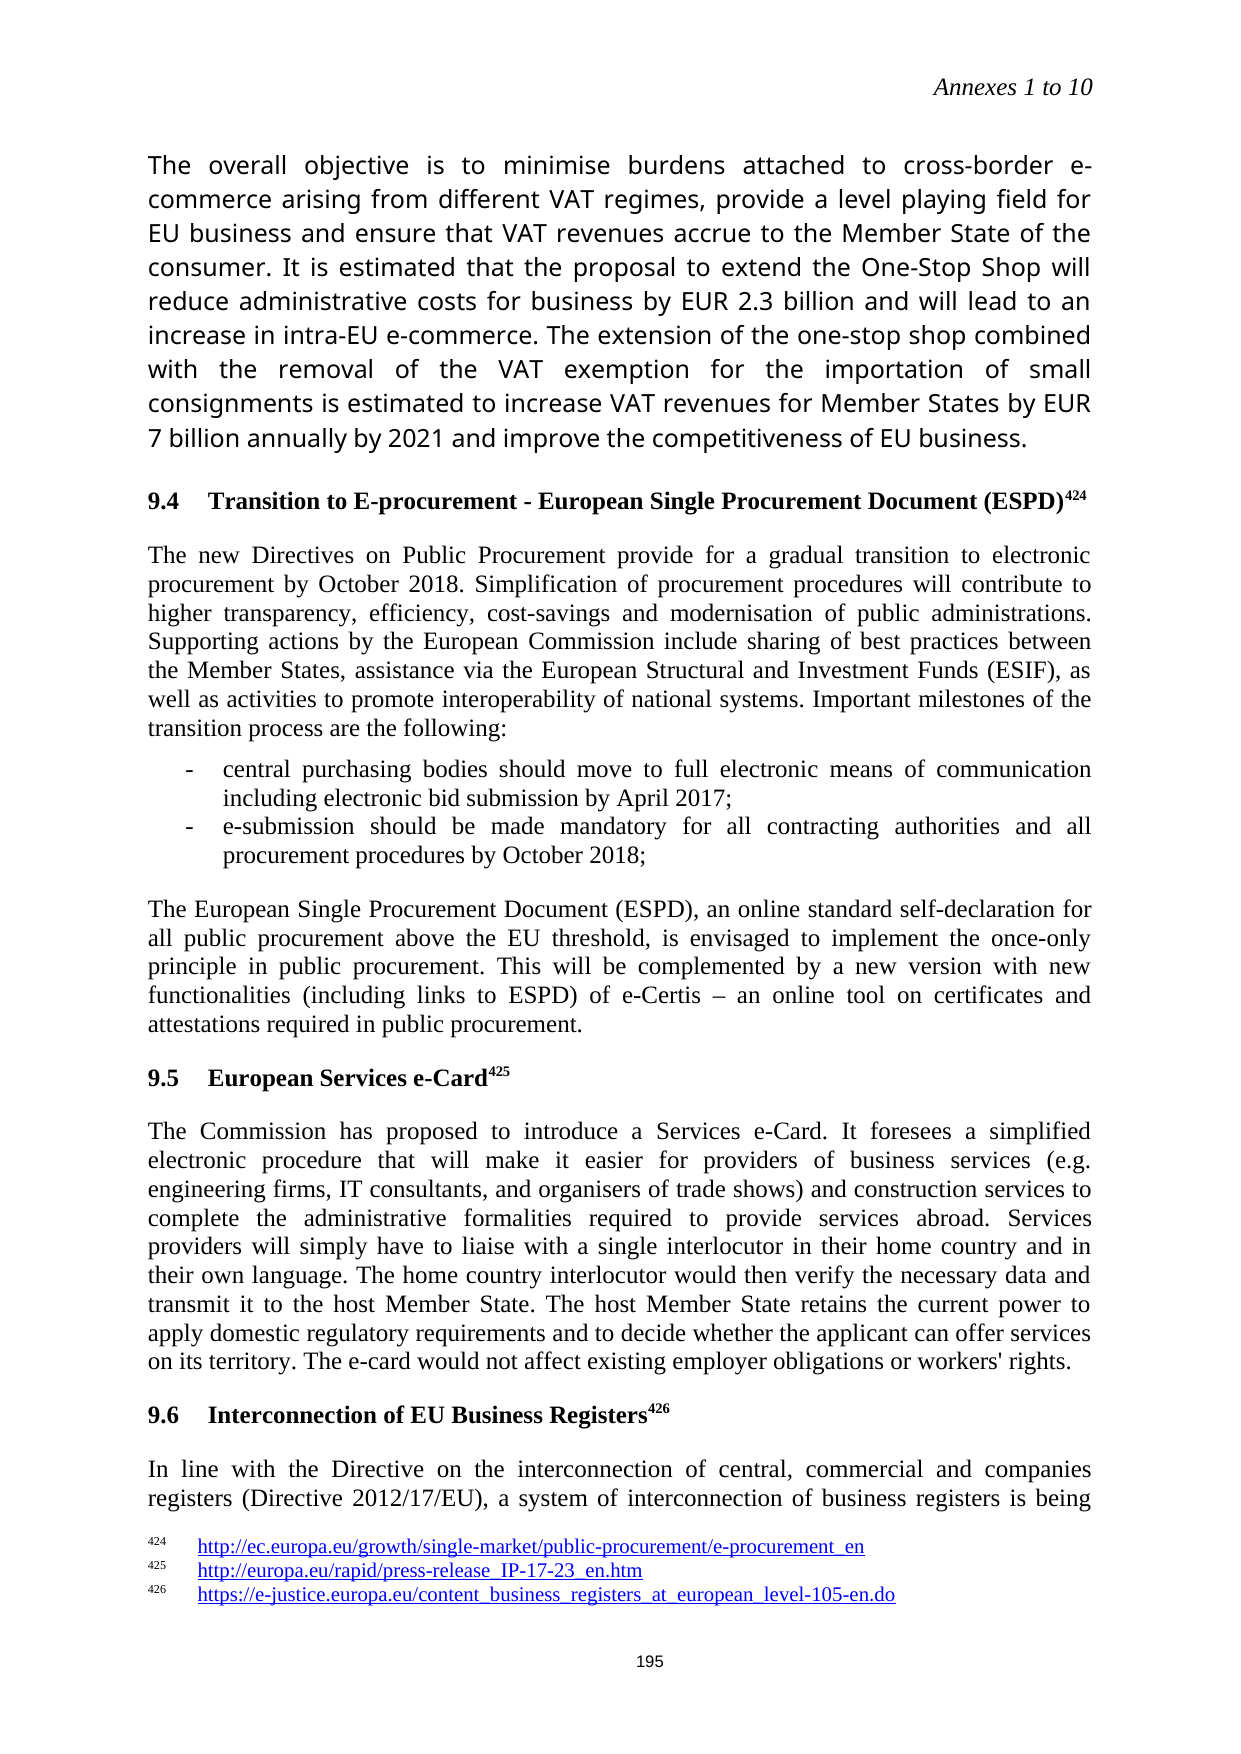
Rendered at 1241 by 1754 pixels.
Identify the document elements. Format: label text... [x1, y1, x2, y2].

text The European Single Procurement Document (ESPD), an online standard self-declaration for all public procurement above the EU threshold, is envisaged to implement the once-only principle in public procurement. This will be complemented by a new version with new functionalities (including links to ESPD) of e-Certis – an online tool on certificates and attestations required in public procurement. [148, 894, 1092, 1038]
subtitle Transition to E-procurement - European Single Procurement Document (ESPD) [148, 486, 1092, 515]
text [148, 1454, 1092, 1511]
text The new Directives on Public Procurement provide for a gradual transition to electronic procurement by October 2018. Simplification of procurement procedures will contribute to higher transparency, efficiency, cost-savings and modernisation of public administrations. Supporting actions by the European Commission include sharing of best practices between the Member States, assistance via the European Structural and Investment Funds (ESIF), as well as activities to promote interoperability of national systems. Important milestones of the transition process are the following: [148, 540, 1092, 741]
text The overall objective is to minimise burdens attached to cross-border e-commerce arising from different VAT regimes, provide a level playing field for EU business and ensure that VAT revenues accrue to the Member State of the consumer. It is estimated that the proposal to extend the One-Stop Shop will reduce administrative costs for business by EUR 2.3 billion and will lead to an increase in intra-EU e-commerce. The extension of the one-stop shop combined with the removal of the VAT exemption for the importation of small consignments is estimated to increase VAT revenues for Member States by EUR 7 billion annually by 2021 and improve the competitiveness of EU business. [148, 148, 1092, 454]
subtitle European Services e-Card [148, 1063, 1092, 1091]
text The Commission has proposed to introduce a Services e-Card. It foresees a simplified electronic procedure that will make it easier for providers of business services (e.g. engineering firms, IT consultants, and organisers of trade shows) and construction services to complete the administrative formalities required to provide services abroad. Services providers will simply have to liaise with a single interlocutor in their home country and in their own language. The home country interlocutor would then verify the necessary data and transmit it to the host Member State. The host Member State retains the current power to apply domestic regulatory requirements and to decide whether the applicant can offer services on its territory. The e-card would not affect existing employer obligations or workers' rights. [148, 1116, 1092, 1375]
list e-submission should be made mandatory for all contracting authorities and all procurement procedures by October 2018; [185, 811, 1092, 869]
list central purchasing bodies should move to full electronic means of communication including electronic bid submission by April 2017; [185, 754, 1092, 811]
subtitle Interconnection of EU Business Registers [148, 1400, 1092, 1429]
